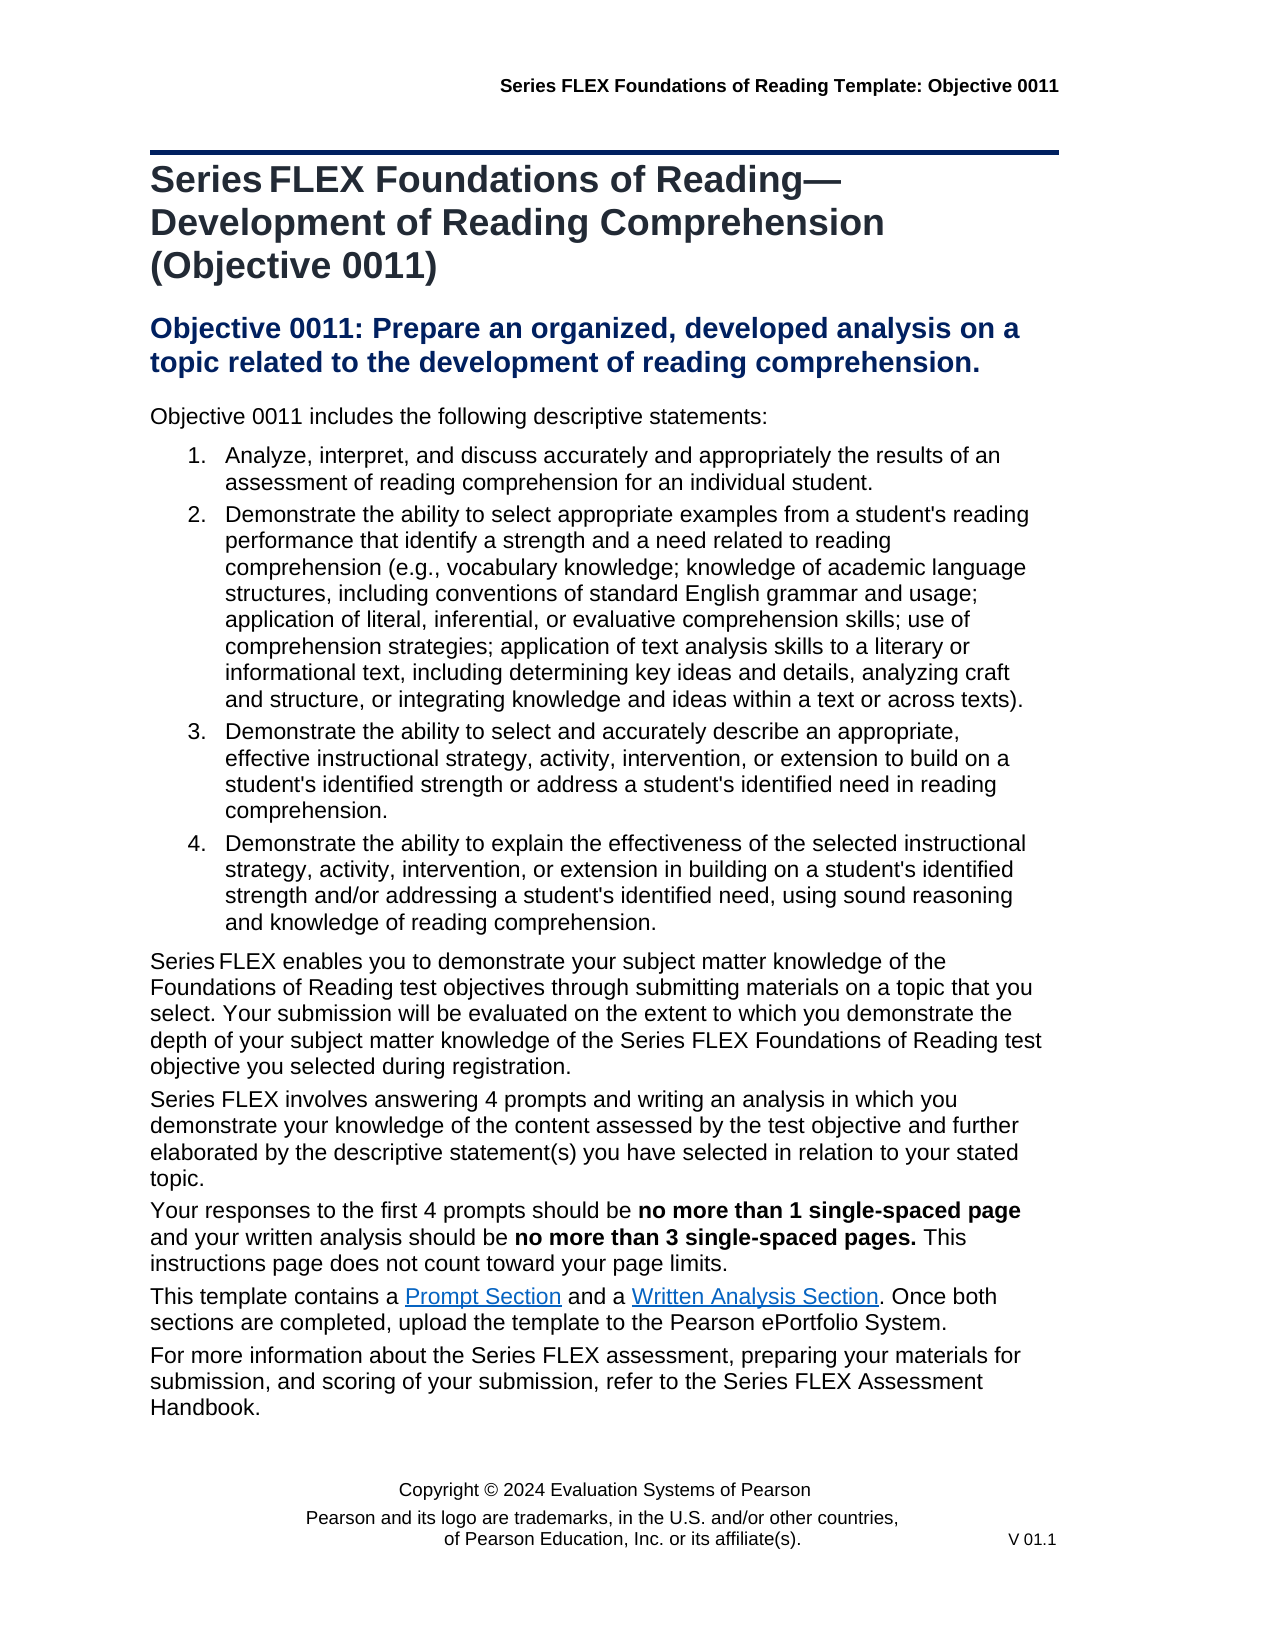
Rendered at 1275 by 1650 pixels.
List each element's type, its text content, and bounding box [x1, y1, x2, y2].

text This template contains a Prompt Section and a Written Analysis Section. Once both sections are completed, upload the template to the Pearson ePortfolio System. [150, 1283, 1059, 1335]
text Objective 0011: Prepare an organized, developed analysis on a topic related to the development of reading comprehension. [150, 311, 1059, 378]
text Series FLEX involves answering 4 prompts and writing an analysis in which you demonstrate your knowledge of the content assessed by the test objective and further elaborated by the descriptive statement(s) you have selected in relation to your stated topic. [150, 1086, 1059, 1191]
text For more information about the Series FLEX assessment, preparing your materials for submission, and scoring of your submission, refer to the Series FLEX Assessment Handbook. [150, 1342, 1059, 1421]
list Demonstrate the ability to select appropriate examples from a student's reading performance that identify a strength and a need related to reading comprehension (e.g., vocabulary knowledge; knowledge of academic language structures, including conventions of standard English grammar and usage; application of literal, inferential, or evaluative comprehension skills; use of comprehension strategies; application of text analysis skills to a literary or informational text, including determining key ideas and details, analyzing craft and structure, or integrating knowledge and ideas within a text or across texts). [187, 501, 1046, 712]
text Objective 0011 includes the following descriptive statements: [150, 403, 1059, 429]
list Demonstrate the ability to select and accurately describe an appropriate, effective instructional strategy, activity, intervention, or extension to build on a student's identified strength or address a student's identified need in reading comprehension. [187, 718, 1046, 823]
list Your responses to the first 4 prompts should be no more than 1 single-spaced page and your written analysis should be no more than 3 single-spaced pages. This instructions page does not count toward your page limits. [150, 1197, 1059, 1276]
text Series FLEX enables you to demonstrate your subject matter knowledge of the Foundations of Reading test objectives through submitting materials on a topic that you select. Your submission will be evaluated on the extent to which you demonstrate the depth of your subject matter knowledge of the Series FLEX Foundations of Reading test objective you selected during registration. [150, 948, 1059, 1079]
text Series FLEX Foundations of Reading—Development of Reading Comprehension (Objective 0011) [150, 155, 1059, 286]
list Demonstrate the ability to explain the effectiveness of the selected instructional strategy, activity, intervention, or extension in building on a student's identified strength and/or addressing a student's identified need, using sound reasoning and knowledge of reading comprehension. [187, 830, 1046, 935]
list Analyze, interpret, and discuss accurately and appropriately the results of an assessment of reading comprehension for an individual student. [187, 442, 1046, 495]
